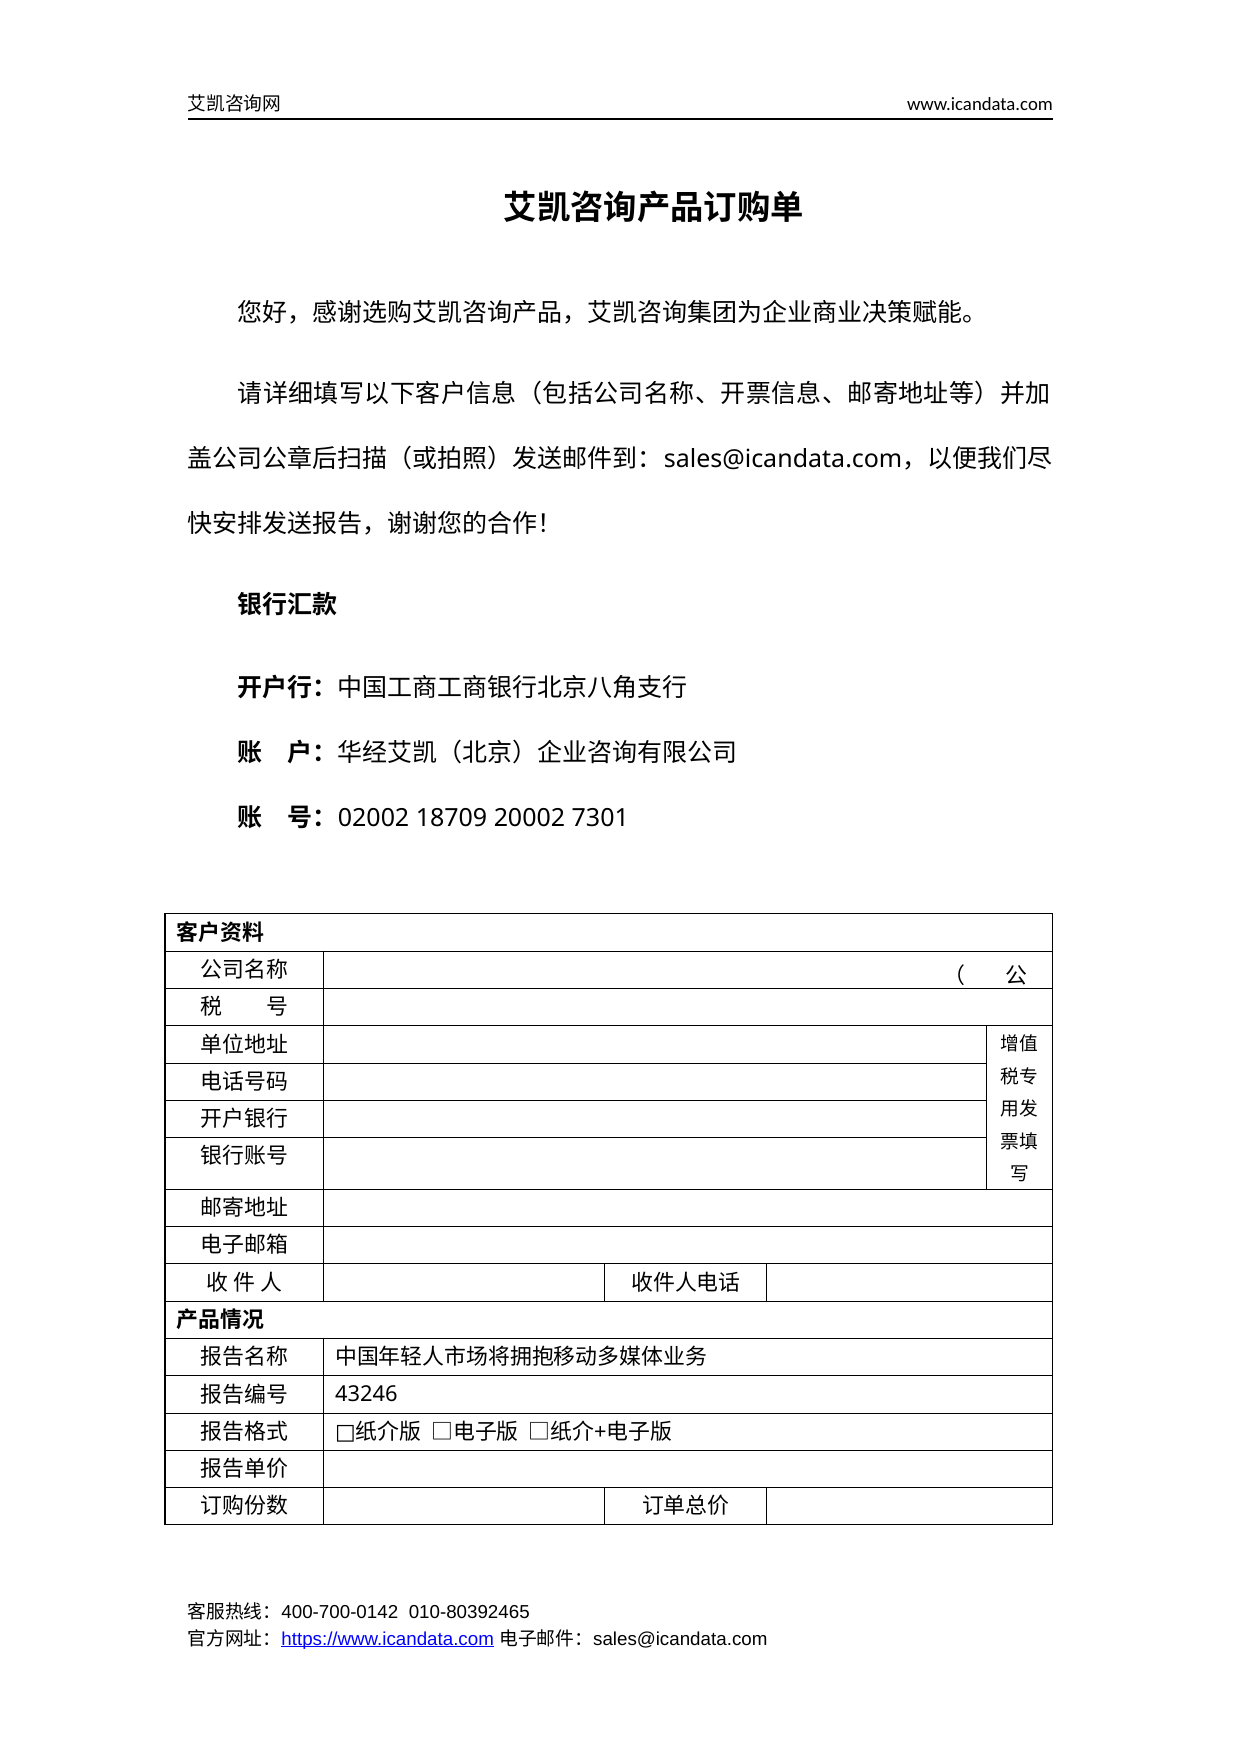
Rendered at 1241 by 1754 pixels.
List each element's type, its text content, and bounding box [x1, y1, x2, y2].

table_cell 产品情况 [166, 1302, 1052, 1338]
table_cell 电话号码 [166, 1064, 323, 1100]
table_cell [324, 989, 1052, 1025]
table_cell [324, 1026, 986, 1062]
text 账 户：华经艾凯（北京）企业咨询有限公司 [187, 718, 1053, 783]
table_cell [324, 1064, 986, 1100]
table_cell 银行账号 [166, 1138, 323, 1189]
text 请详细填写以下客户信息（包括公司名称、开票信息、邮寄地址等）并加盖公司公章后扫描（或拍照）发送邮件到：sales@icandata.com，以便我们尽快安排发送报告，谢谢您的合作！ [187, 359, 1053, 554]
text 艾凯咨询产品订购单 [187, 172, 1053, 237]
table_cell [324, 1264, 604, 1301]
table_cell 报告单价 [166, 1451, 323, 1487]
table_cell 中国年轻人市场将拥抱移动多媒体业务 [324, 1339, 1052, 1375]
table_cell [324, 1488, 604, 1524]
table_cell 收 件 人 [166, 1264, 323, 1301]
table_cell [324, 952, 1052, 988]
table_cell 公司名称 [166, 952, 323, 988]
table_header 客户资料 [166, 914, 1052, 951]
table_cell [767, 1264, 1052, 1301]
table_cell 报告格式 [166, 1414, 323, 1450]
table_cell 增值税专用发票填写 [987, 1026, 1052, 1189]
text 账 号：02002 18709 20002 7301 [187, 783, 1053, 848]
table_cell [324, 1138, 986, 1189]
table_cell 开户银行 [166, 1101, 323, 1137]
table_cell 报告名称 [166, 1339, 323, 1375]
table_cell 单位地址 [166, 1026, 323, 1062]
table_cell 收件人电话 [605, 1264, 766, 1301]
table_cell 税 号 [166, 989, 323, 1025]
table_cell 报告编号 [166, 1376, 323, 1412]
table_cell [767, 1488, 1052, 1524]
table_cell □纸介版 □电子版 □纸介+电子版 [324, 1414, 1052, 1450]
table_cell 订购份数 [166, 1488, 323, 1524]
table_cell [324, 1227, 1052, 1263]
table_cell 电子邮箱 [166, 1227, 323, 1263]
text 银行汇款 [187, 570, 1053, 635]
text 开户行：中国工商工商银行北京八角支行 [187, 653, 1053, 718]
table_cell [324, 1451, 1052, 1487]
table_cell 43246 [324, 1376, 1052, 1412]
table_cell 邮寄地址 [166, 1190, 323, 1226]
text 您好，感谢选购艾凯咨询产品，艾凯咨询集团为企业商业决策赋能。 [187, 278, 1053, 343]
table_cell [324, 1101, 986, 1137]
table_cell [324, 1190, 1052, 1226]
table_cell 订单总价 [605, 1488, 766, 1524]
